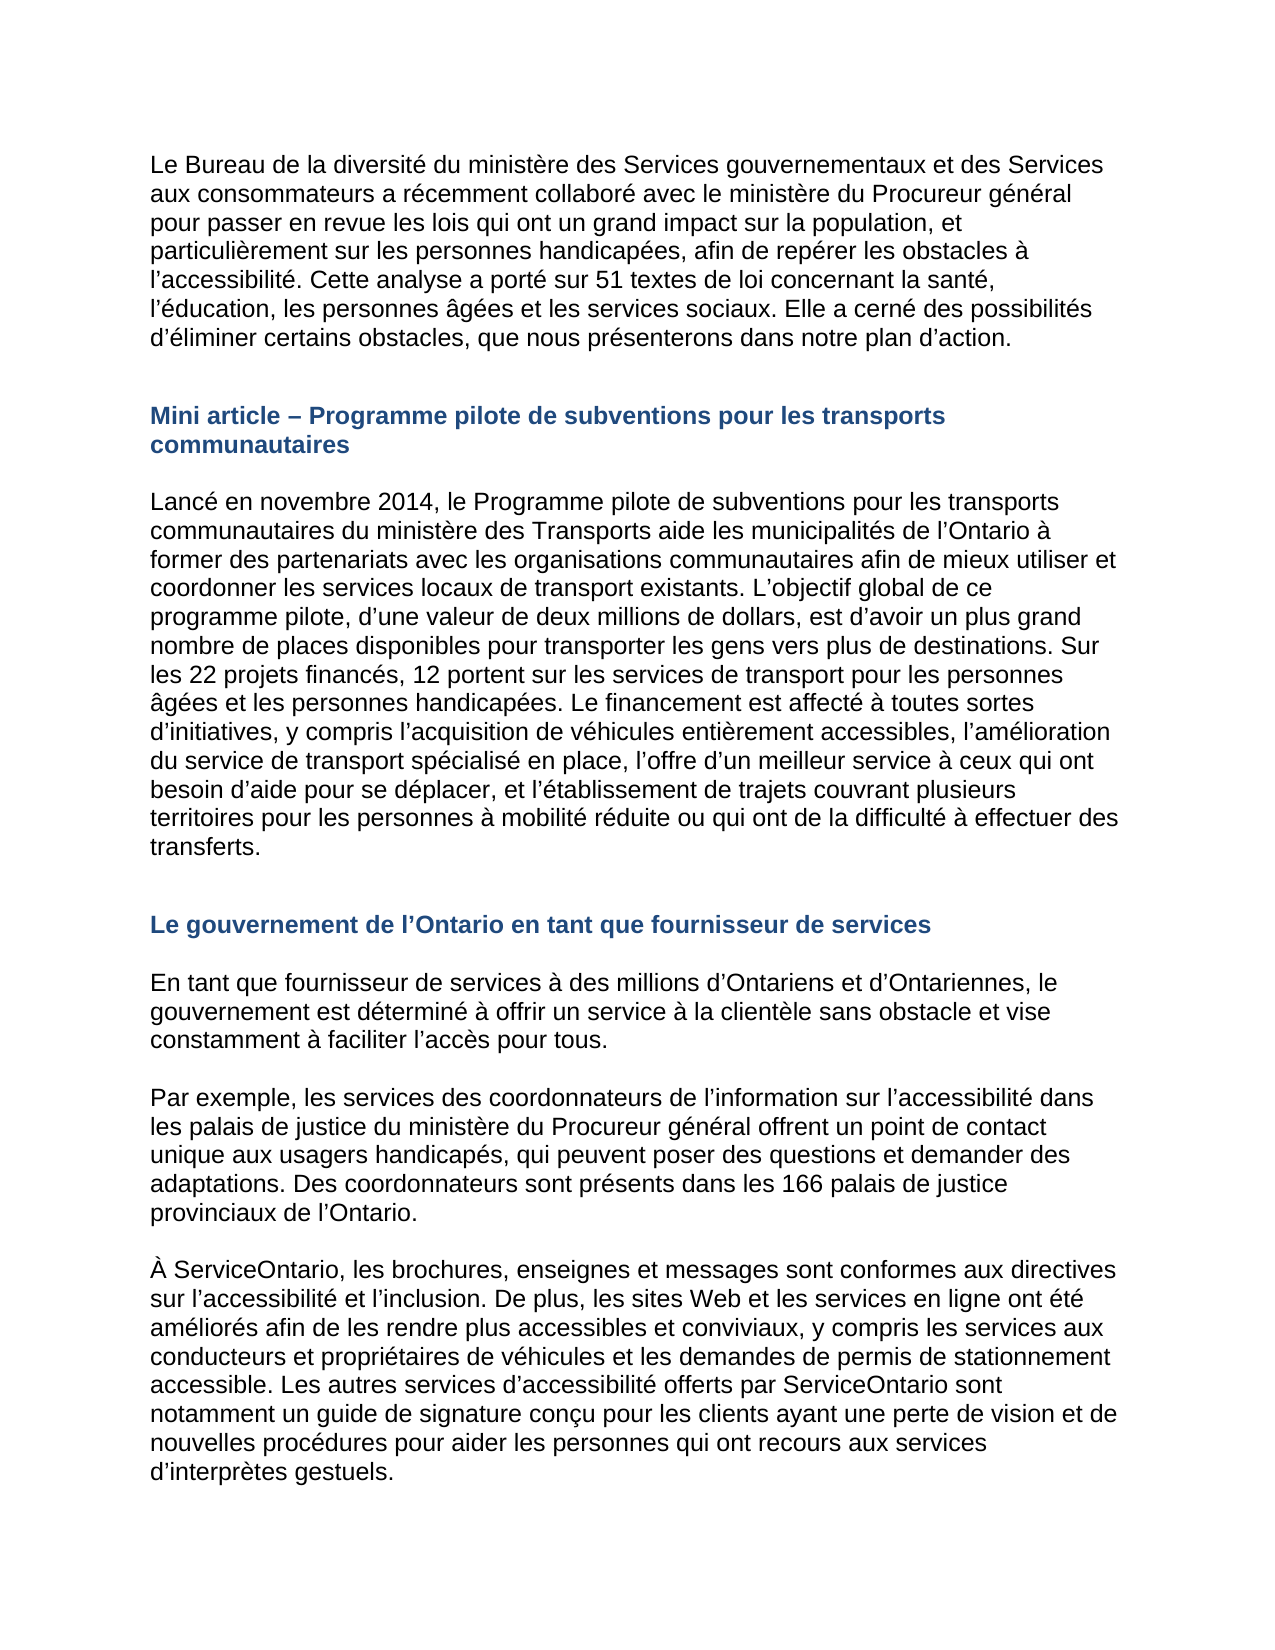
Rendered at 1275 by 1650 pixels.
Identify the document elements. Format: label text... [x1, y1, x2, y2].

text Lancé en novembre 2014, le Programme pilote de subventions pour les transports communautaires du ministère des Transports aide les municipalités de l’Ontario à former des partenariats avec les organisations communautaires afin de mieux utiliser et coordonner les services locaux de transport existants. L’objectif global de ce programme pilote, d’une valeur de deux millions de dollars, est d’avoir un plus grand nombre de places disponibles pour transporter les gens vers plus de destinations. Sur les 22 projets financés, 12 portent sur les services de transport pour les personnes âgées et les personnes handicapées. Le financement est affecté à toutes sortes d’initiatives, y compris l’acquisition de véhicules entièrement accessibles, l’amélioration du service de transport spécialisé en place, l’offre d’un meilleur service à ceux qui ont besoin d’aide pour se déplacer, et l’établissement de trajets couvrant plusieurs territoires pour les personnes à mobilité réduite ou qui ont de la difficulté à effectuer des transferts. [150, 487, 1125, 861]
subtitle Le gouvernement de l’Ontario en tant que fournisseur de services [150, 910, 1125, 939]
text Le Bureau de la diversité du ministère des Services gouvernementaux et des Services aux consommateurs a récemment collaboré avec le ministère du Procureur général pour passer en revue les lois qui ont un grand impact sur la population, et particulièrement sur les personnes handicapées, afin de repérer les obstacles à l’accessibilité. Cette analyse a porté sur 51 textes de loi concernant la santé, l’éducation, les personnes âgées et les services sociaux. Elle a cerné des possibilités d’éliminer certains obstacles, que nous présenterons dans notre plan d’action. [150, 150, 1125, 351]
text En tant que fournisseur de services à des millions d’Ontariens et d’Ontariennes, le gouvernement est déterminé à offrir un service à la clientèle sans obstacle et vise constamment à faciliter l’accès pour tous. [150, 968, 1125, 1054]
text Par exemple, les services des coordonnateurs de l’information sur l’accessibilité dans les palais de justice du ministère du Procureur général offrent un point de contact unique aux usagers handicapés, qui peuvent poser des questions et demander des adaptations. Des coordonnateurs sont présents dans les 166 palais de justice provinciaux de l’Ontario. [150, 1083, 1125, 1227]
subtitle Mini article – Programme pilote de subventions pour les transports communautaires [150, 401, 1125, 458]
text À ServiceOntario, les brochures, enseignes et messages sont conformes aux directives sur l’accessibilité et l’inclusion. De plus, les sites Web et les services en ligne ont été améliorés afin de les rendre plus accessibles et conviviaux, y compris les services aux conducteurs et propriétaires de véhicules et les demandes de permis de stationnement accessible. Les autres services d’accessibilité offerts par ServiceOntario sont notamment un guide de signature conçu pour les clients ayant une perte de vision et de nouvelles procédures pour aider les personnes qui ont recours aux services d’interprètes gestuels. [150, 1255, 1125, 1485]
